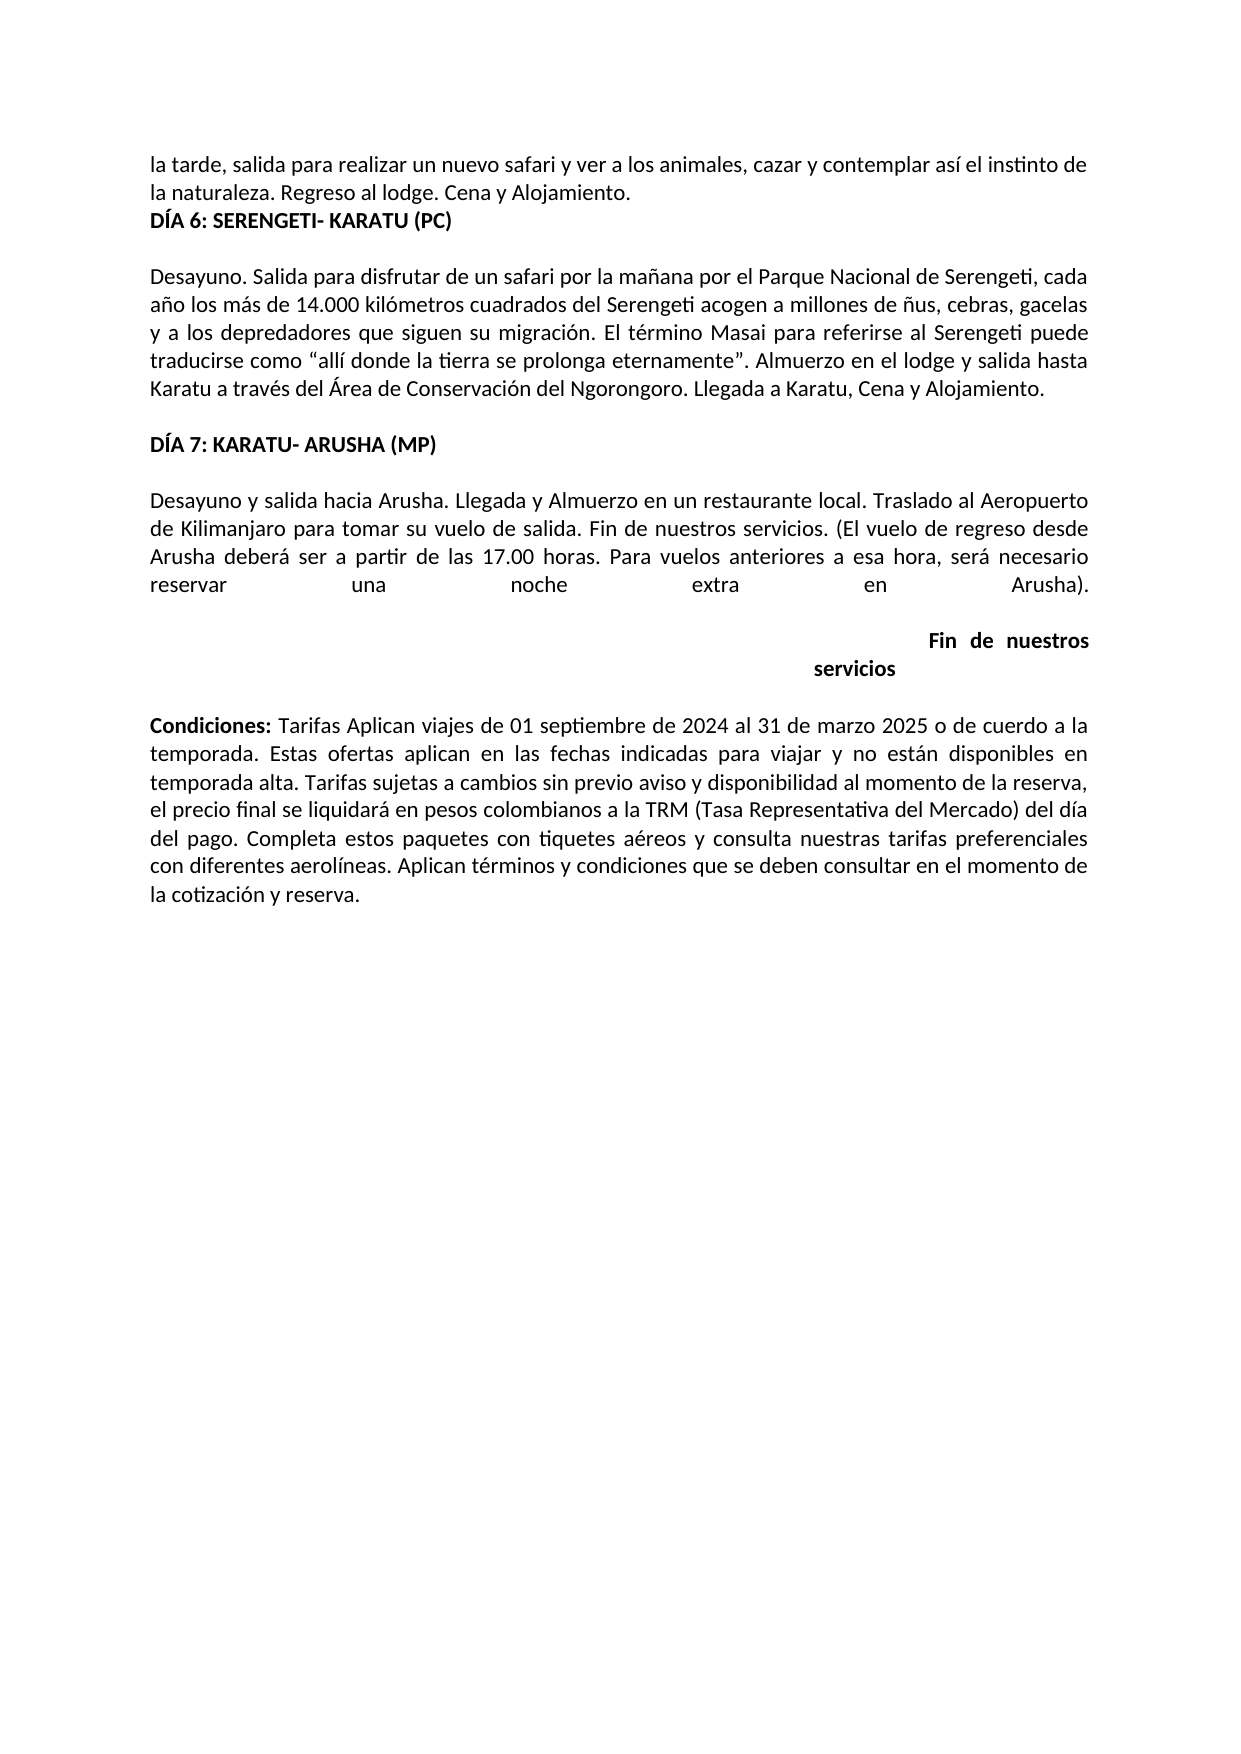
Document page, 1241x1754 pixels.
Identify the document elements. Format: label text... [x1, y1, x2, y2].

text Desayuno y salida hacia Arusha. Llegada y Almuerzo en un restaurante local. Traslado al Aeropuerto de Kilimanjaro para tomar su vuelo de salida. Fin de nuestros servicios. (El vuelo de regreso desde Arusha deberá ser a partir de las 17.00 horas. Para vuelos anteriores a esa hora, será necesario reservar una noche extra en Arusha). [150, 486, 1090, 626]
text Desayuno. Salida para disfrutar de un safari por la mañana por el Parque Nacional de Serengeti, cada año los más de 14.000 kilómetros cuadrados del Serengeti acogen a millones de ñus, cebras, gacelas y a los depredadores que siguen su migración. El término Masai para referirse al Serengeti puede traducirse como “allí donde la tierra se prolonga eternamente”. Almuerzo en el lodge y salida hasta Karatu a través del Área de Conservación del Ngorongoro. Llegada a Karatu, Cena y Alojamiento. [150, 262, 1090, 402]
text Condiciones: Tarifas Aplican viajes de 01 septiembre de 2024 al 31 de marzo 2025 o de cuerdo a la temporada. Estas ofertas aplican en las fechas indicadas para viajar y no están disponibles en temporada alta. Tarifas sujetas a cambios sin previo aviso y disponibilidad al momento de la reserva, el precio final se liquidará en pesos colombianos a la TRM (Tasa Representativa del Mercado) del día del pago. Completa estos paquetes con tiquetes aéreos y consulta nuestras tarifas preferenciales con diferentes aerolíneas. Aplican términos y condiciones que se deben consultar en el momento de la cotización y reserva. [150, 712, 1090, 908]
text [150, 150, 1090, 206]
text Fin de nuestros servicios [814, 626, 1090, 682]
text DÍA 6: SERENGETI- KARATU (PC) [150, 206, 1090, 234]
text DÍA 7: KARATU- ARUSHA (MP) [150, 430, 1090, 458]
